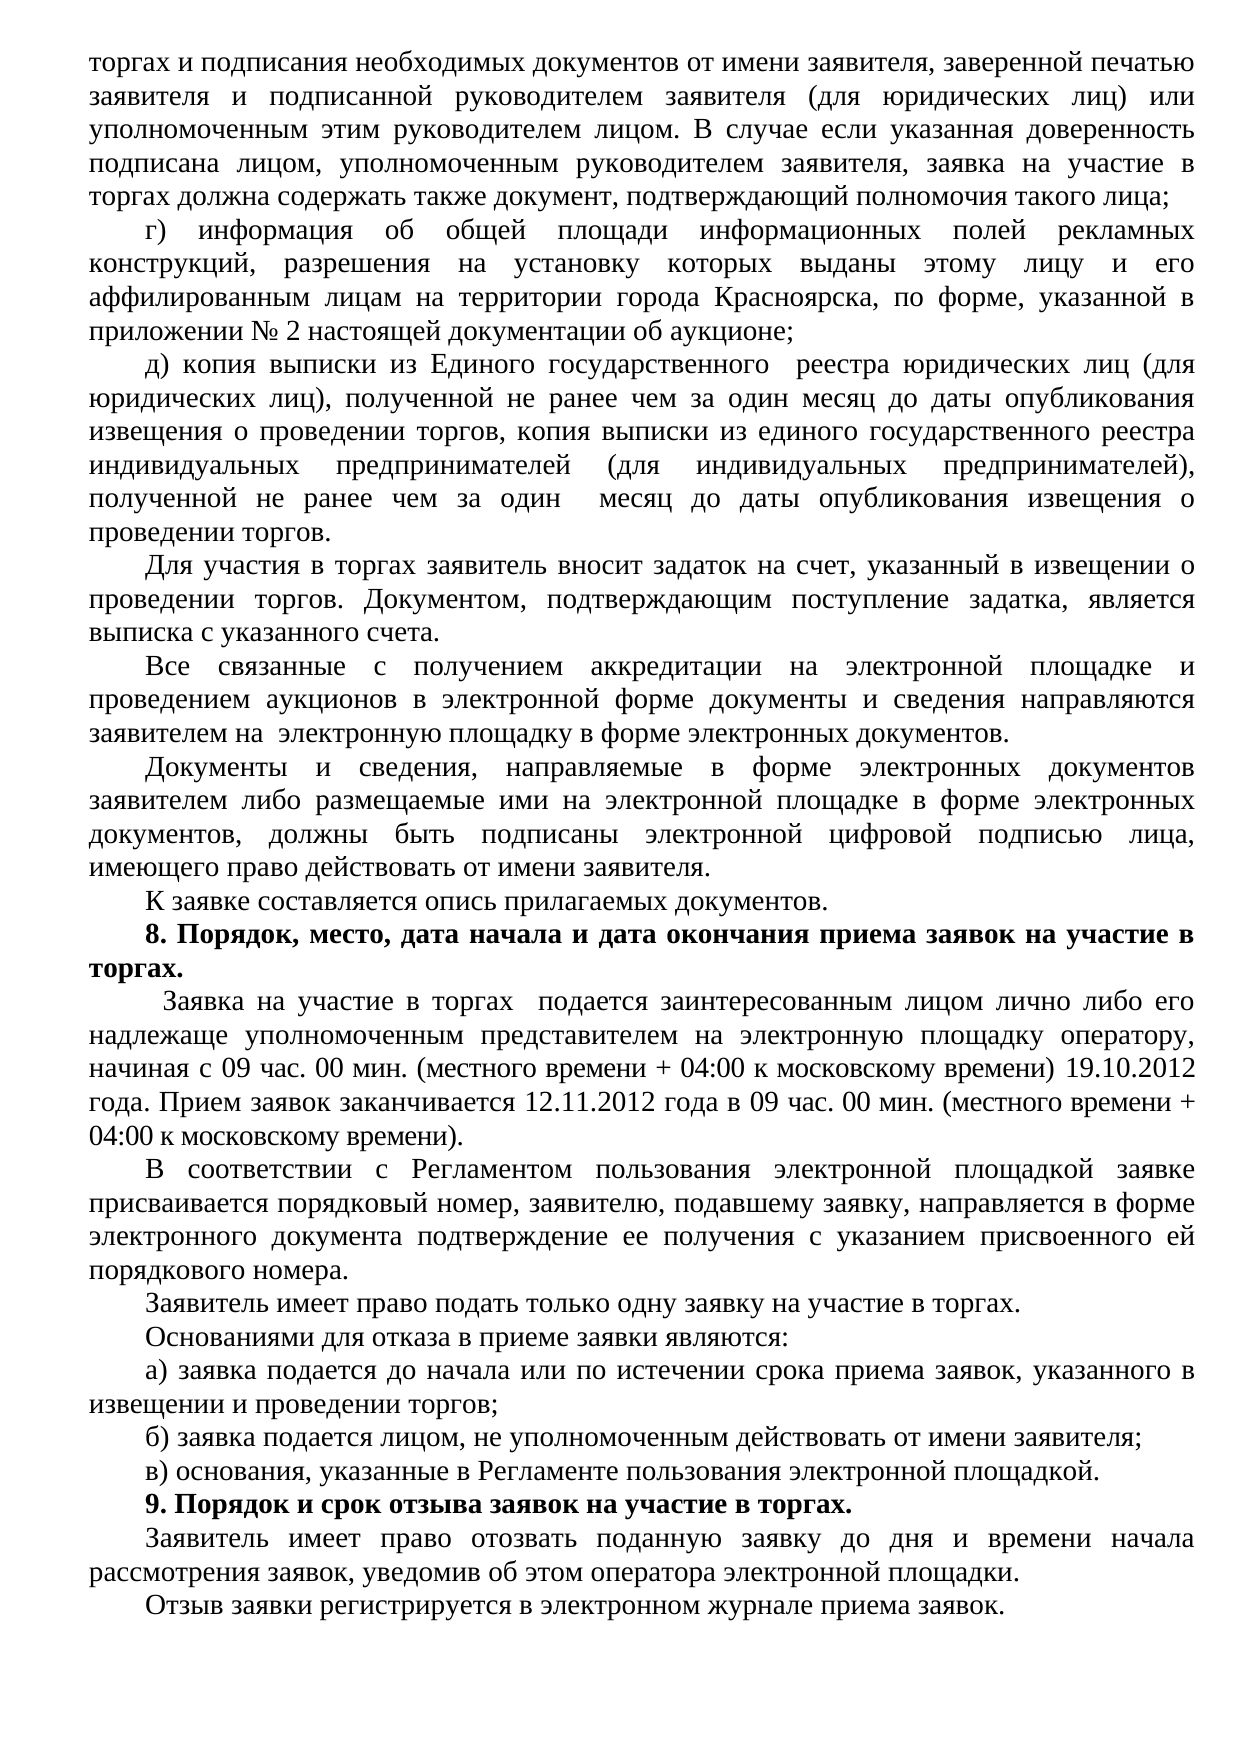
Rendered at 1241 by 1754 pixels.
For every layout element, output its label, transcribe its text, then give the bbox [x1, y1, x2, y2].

text а) заявка подается до начала или по истечении срока приема заявок, указанного в извещении и проведении торгов; [89, 1352, 1196, 1419]
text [89, 44, 1196, 212]
text Заявитель имеет право отозвать поданную заявку до дня и времени начала рассмотрения заявок, уведомив об этом оператора электронной площадки. [89, 1520, 1196, 1587]
text Основаниями для отказа в приеме заявки являются: [89, 1319, 1196, 1352]
text К заявке составляется опись прилагаемых документов. [89, 883, 1196, 916]
text Заявка на участие в торгах подается заинтересованным лицом лично либо его надлежаще уполномоченным представителем на электронную площадку оператору, начиная с 09 час. 00 мин. (местного времени + 04:00 к московскому времени) 19.10.2012 года. Прием заявок заканчивается 12.11.2012 года в 09 час. 00 мин. (местного времени + 04:00 к московскому времени). [89, 983, 1196, 1151]
text Для участия в торгах заявитель вносит задаток на счет, указанный в извещении о проведении торгов. Документом, подтверждающим поступление задатка, является выписка с указанного счета. [89, 547, 1196, 648]
text Все связанные с получением аккредитации на электронной площадке и проведением аукционов в электронной форме документы и сведения направляются заявителем на электронную площадку в форме электронных документов. [89, 648, 1196, 749]
text в) основания, указанные в Регламенте пользования электронной площадкой. [89, 1453, 1196, 1487]
text д) копия выписки из Единого государственного реестра юридических лиц (для юридических лиц), полученной не ранее чем за один месяц до даты опубликования извещения о проведении торгов, копия выписки из единого государственного реестра индивидуальных предпринимателей (для индивидуальных предпринимателей), полученной не ранее чем за один месяц до даты опубликования извещения о проведении торгов. [89, 346, 1196, 547]
text В соответствии с Регламентом пользования электронной площадкой заявке присваивается порядковый номер, заявителю, подавшему заявку, направляется в форме электронного документа подтверждение ее получения с указанием присвоенного ей порядкового номера. [89, 1151, 1196, 1285]
text Отзыв заявки регистрируется в электронном журнале приема заявок. [89, 1587, 1196, 1621]
text Заявитель имеет право подать только одну заявку на участие в торгах. [89, 1285, 1196, 1319]
text б) заявка подается лицом, не уполномоченным действовать от имени заявителя; [89, 1419, 1196, 1453]
text Документы и сведения, направляемые в форме электронных документов заявителем либо размещаемые ими на электронной площадке в форме электронных документов, должны быть подписаны электронной цифровой подписью лица, имеющего право действовать от имени заявителя. [89, 749, 1196, 883]
text 9. Порядок и срок отзыва заявок на участие в торгах. [89, 1487, 1196, 1520]
text 8. Порядок, место, дата начала и дата окончания приема заявок на участие в торгах. [89, 916, 1196, 983]
text г) информация об общей площади информационных полей рекламных конструкций, разрешения на установку которых выданы этому лицу и его аффилированным лицам на территории города Красноярска, по форме, указанной в приложении № 2 настоящей документации об аукционе; [89, 212, 1196, 346]
